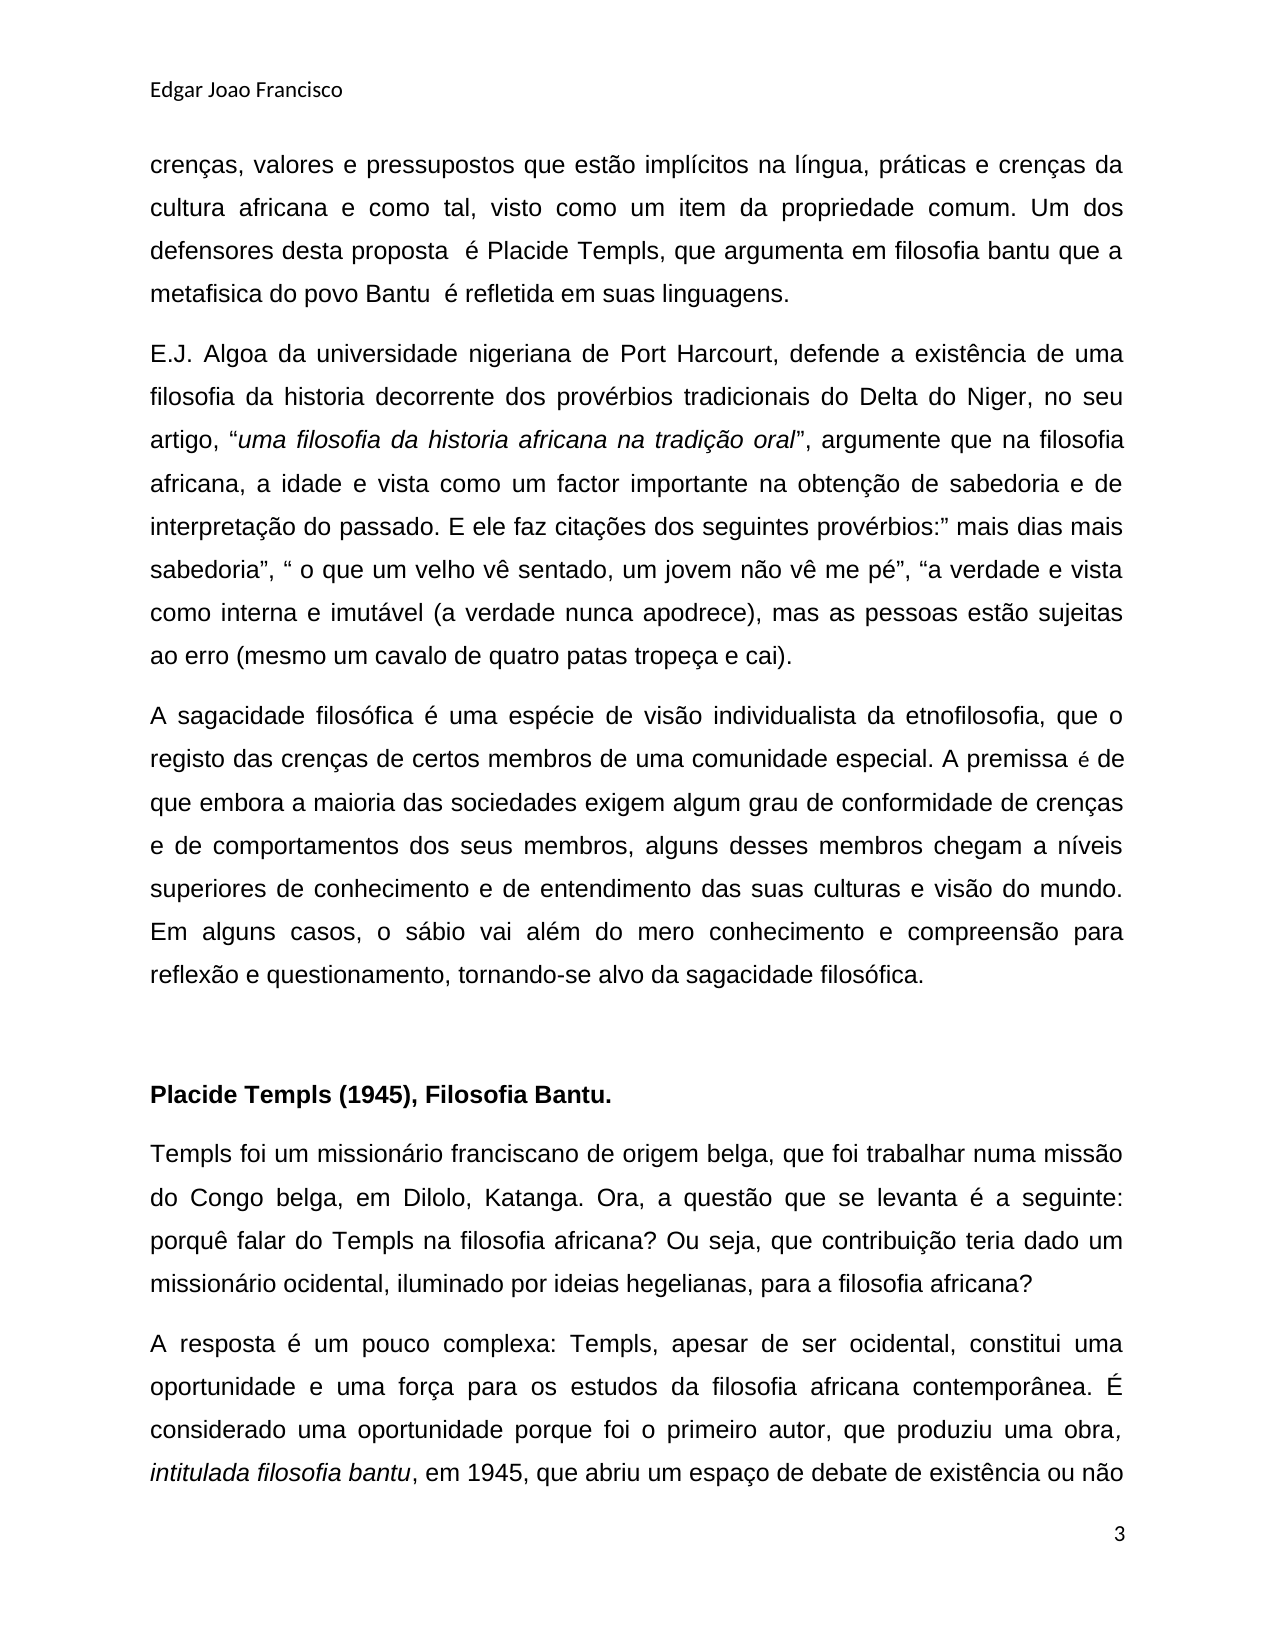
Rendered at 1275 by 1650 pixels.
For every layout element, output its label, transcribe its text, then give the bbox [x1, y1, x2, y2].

text Placide Templs (1945), Filosofia Bantu. [150, 1079, 1125, 1108]
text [150, 150, 1125, 308]
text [150, 1328, 1125, 1487]
text E.J. Algoa da universidade nigeriana de Port Harcourt, defende a existência de uma filosofia da historia decorrente dos provérbios tradicionais do Delta do Niger, no seu artigo, “uma filosofia da historia africana na tradição oral”, argumente que na filosofia africana, a idade e vista como um factor importante na obtenção de sabedoria e de interpretação do passado. E ele faz citações dos seguintes provérbios:” mais dias mais sabedoria”, “ o que um velho vê sentado, um jovem não vê me pé”, “a verdade e vista como interna e imutável (a verdade nunca apodrece), mas as pessoas estão sujeitas ao erro (mesmo um cavalo de quatro patas tropeça e cai). [150, 339, 1125, 670]
text Templs foi um missionário franciscano de origem belga, que foi trabalhar numa missão do Congo belga, em Dilolo, Katanga. Ora, a questão que se levanta é a seguinte: porquê falar do Templs na filosofia africana? Ou seja, que contribuição teria dado um missionário ocidental, iluminado por ideias hegelianas, para a filosofia africana? [150, 1139, 1125, 1297]
text A sagacidade filosófica é uma espécie de visão individualista da etnofilosofia, que o registo das crenças de certos membros de uma comunidade especial. A premissa é de que embora a maioria das sociedades exigem algum grau de conformidade de crenças e de comportamentos dos seus membros, alguns desses membros chegam a níveis superiores de conhecimento e de entendimento das suas culturas e visão do mundo. Em alguns casos, o sábio vai além do mero conhecimento e compreensão para reflexão e questionamento, tornando-se alvo da sagacidade filosófica. [150, 701, 1125, 989]
